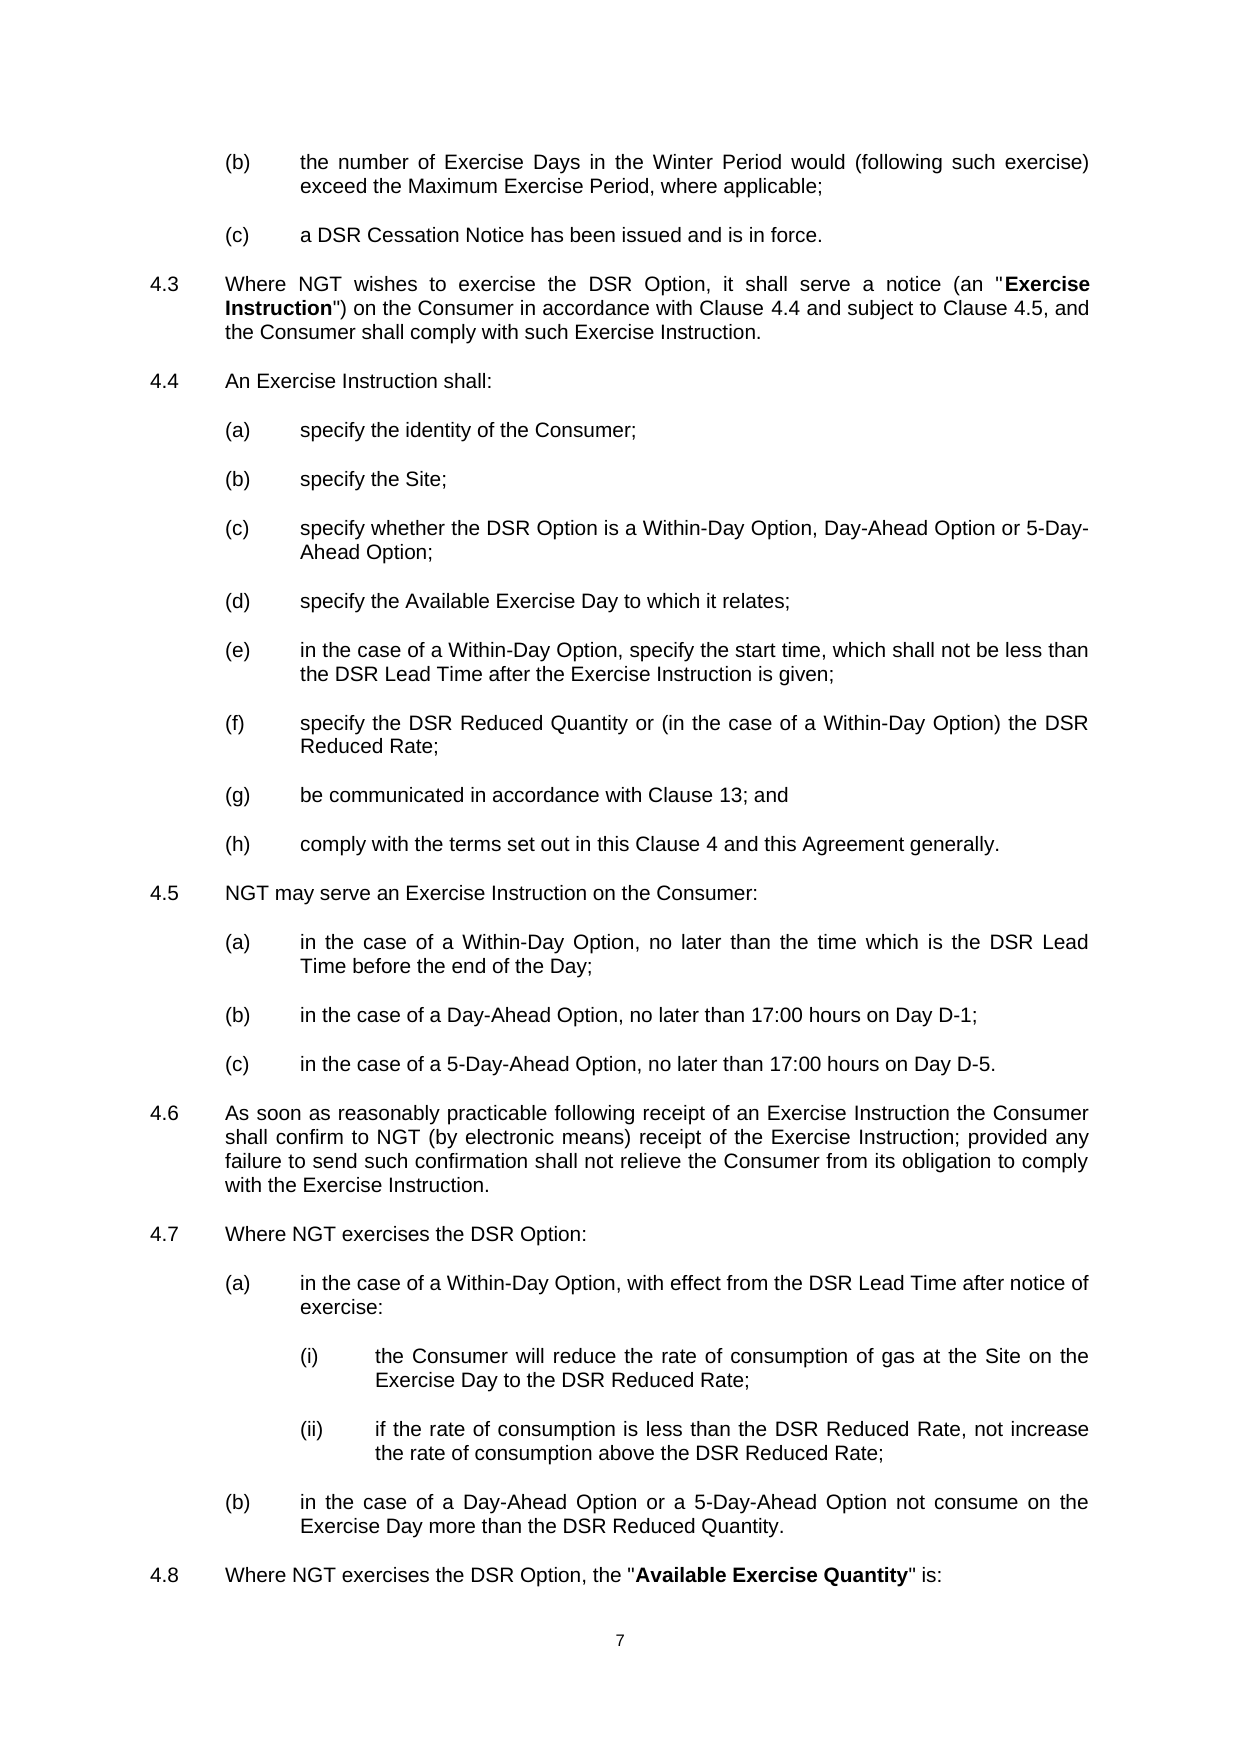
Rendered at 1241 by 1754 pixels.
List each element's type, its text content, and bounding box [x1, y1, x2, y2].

subtitle in the case of a Day-Ahead Option or a 5-Day-Ahead Option not consume on the Exercise Day more than the DSR Reduced Quantity. [225, 1489, 1090, 1537]
subtitle the number of Exercise Days in the Winter Period would (following such exercise) exceed the Maximum Exercise Period, where applicable; [225, 150, 1090, 198]
subtitle Where NGT wishes to exercise the DSR Option, it shall serve a notice (an "Exercise Instruction") on the Consumer in accordance with Clause 4.4 and subject to Clause 4.5, and the Consumer shall comply with such Exercise Instruction. [150, 272, 1090, 344]
subtitle specify the Site; [225, 467, 1090, 491]
subtitle the Consumer will reduce the rate of consumption of gas at the Site on the Exercise Day to the DSR Reduced Rate; [300, 1344, 1090, 1392]
subtitle Where NGT exercises the DSR Option, the "Available Exercise Quantity" is: [150, 1562, 1090, 1586]
subtitle be communicated in accordance with Clause 13; and [225, 783, 1090, 807]
subtitle Where NGT exercises the DSR Option: [150, 1222, 1090, 1246]
subtitle in the case of a Within-Day Option, with effect from the DSR Lead Time after notice of exercise: [225, 1271, 1090, 1319]
subtitle An Exercise Instruction shall: [150, 369, 1090, 393]
subtitle specify whether the DSR Option is a Within-Day Option, Day-Ahead Option or 5-Day-Ahead Option; [225, 516, 1090, 563]
subtitle As soon as reasonably practicable following receipt of an Exercise Instruction the Consumer shall confirm to NGT (by electronic means) receipt of the Exercise Instruction; provided any failure to send such confirmation shall not relieve the Consumer from its obligation to comply with the Exercise Instruction. [150, 1101, 1090, 1197]
subtitle in the case of a Day-Ahead Option, no later than 17:00 hours on Day D-1; [225, 1003, 1090, 1027]
subtitle NGT may serve an Exercise Instruction on the Consumer: [150, 881, 1090, 905]
subtitle a DSR Cessation Notice has been issued and is in force. [225, 223, 1090, 247]
subtitle specify the DSR Reduced Quantity or (in the case of a Within-Day Option) the DSR Reduced Rate; [225, 710, 1090, 758]
subtitle specify the Available Exercise Day to which it relates; [225, 588, 1090, 612]
subtitle if the rate of consumption is less than the DSR Reduced Rate, not increase the rate of consumption above the DSR Reduced Rate; [300, 1417, 1090, 1464]
subtitle in the case of a Within-Day Option, no later than the time which is the DSR Lead Time before the end of the Day; [225, 930, 1090, 978]
subtitle comply with the terms set out in this Clause 4 and this Agreement generally. [225, 832, 1090, 856]
subtitle in the case of a 5-Day-Ahead Option, no later than 17:00 hours on Day D-5. [225, 1052, 1090, 1076]
subtitle in the case of a Within-Day Option, specify the start time, which shall not be less than the DSR Lead Time after the Exercise Instruction is given; [225, 637, 1090, 685]
subtitle specify the identity of the Consumer; [225, 418, 1090, 442]
